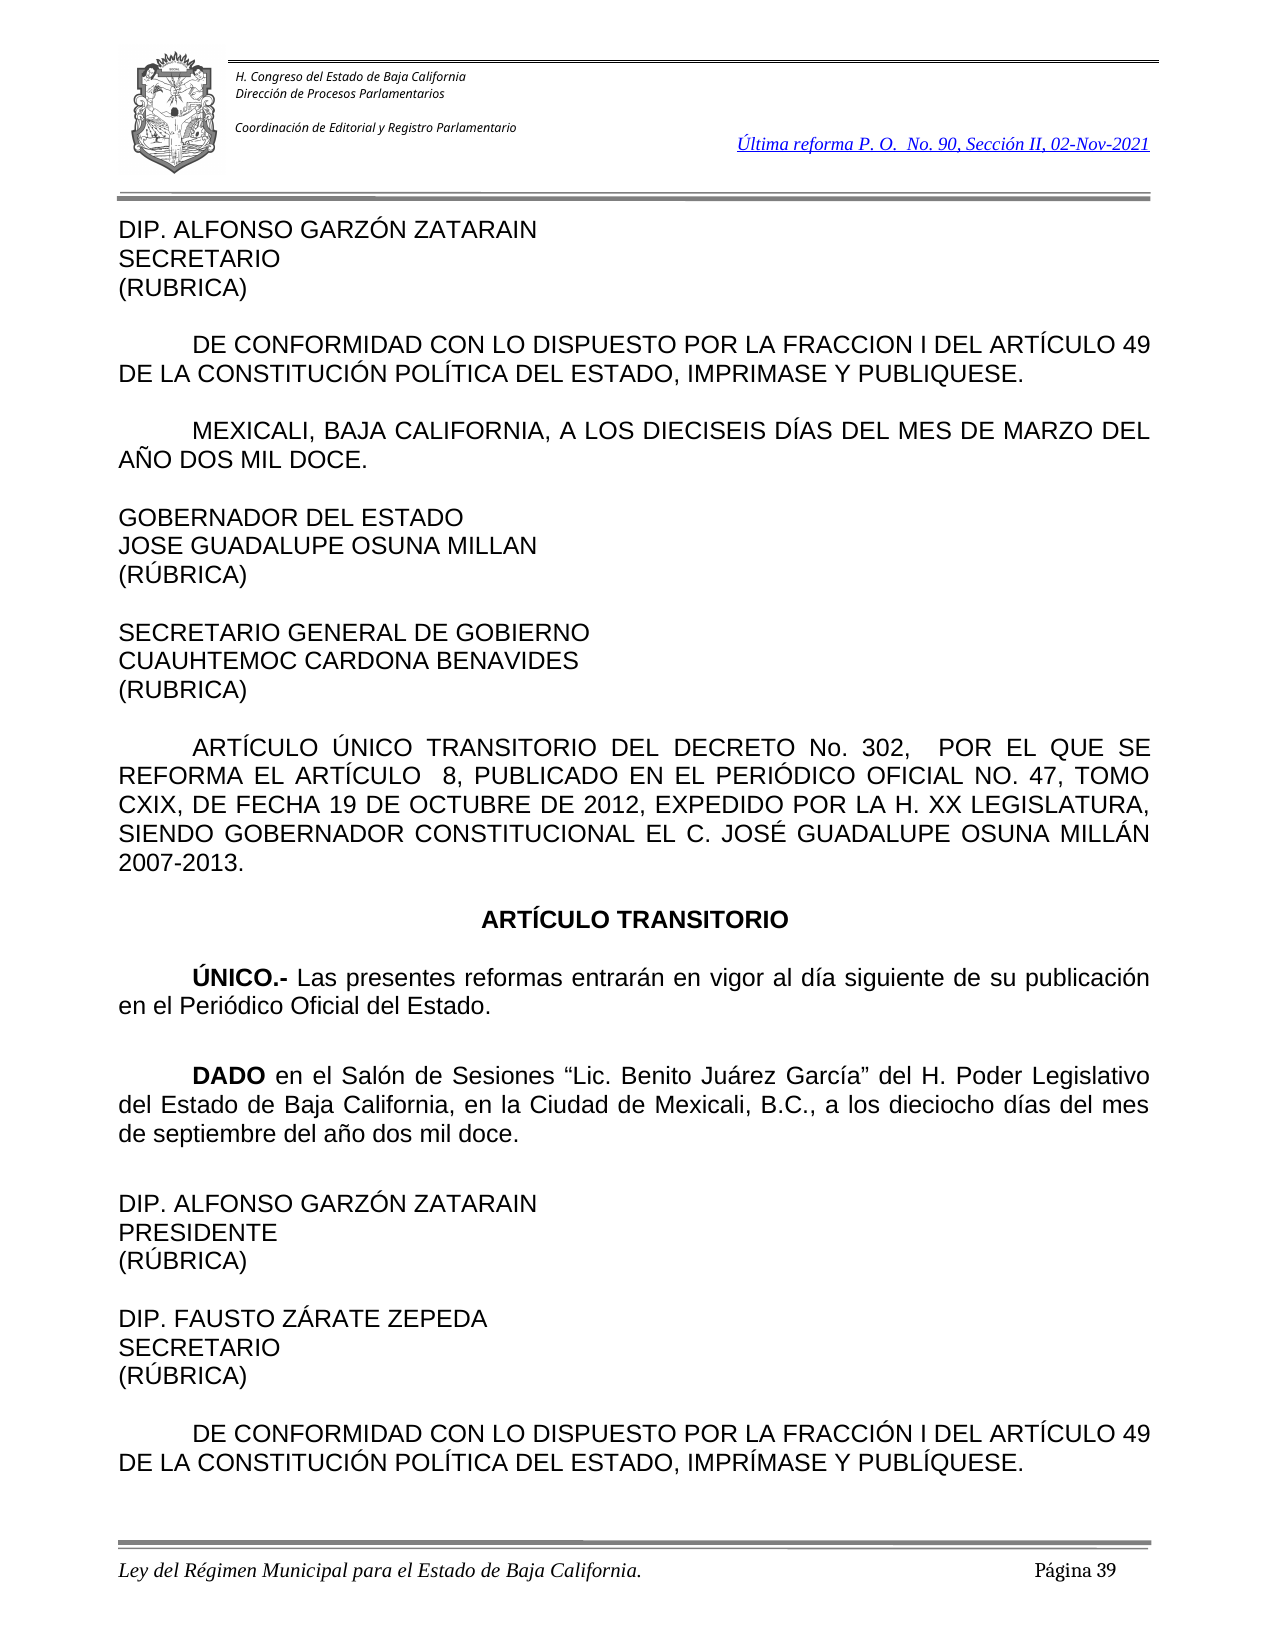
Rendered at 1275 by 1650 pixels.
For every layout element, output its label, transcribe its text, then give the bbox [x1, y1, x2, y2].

text PRESIDENTE [118, 1218, 1152, 1246]
text ARTÍCULO ÚNICO TRANSITORIO DEL DECRETO No. 302, POR EL QUE SE REFORMA EL ARTÍCULO 8, PUBLICADO EN EL PERIÓDICO OFICIAL NO. 47, TOMO CXIX, DE FECHA 19 DE OCTUBRE DE 2012, EXPEDIDO POR LA H. XX LEGISLATURA, SIENDO GOBERNADOR CONSTITUCIONAL EL C. JOSÉ GUADALUPE OSUNA MILLÁN 2007-2013. [118, 733, 1152, 876]
text DIP. ALFONSO GARZÓN ZATARAIN [118, 215, 1152, 244]
text SECRETARIO [118, 1333, 1152, 1361]
text (RÚBRICA) [118, 560, 1152, 589]
text GOBERNADOR DEL ESTADO [118, 503, 1152, 531]
text DE CONFORMIDAD CON LO DISPUESTO POR LA FRACCION I DEL ARTÍCULO 49 DE LA CONSTITUCIÓN POLÍTICA DEL ESTADO, IMPRIMASE Y PUBLIQUESE. [118, 330, 1152, 388]
text (RUBRICA) [118, 675, 1152, 704]
text CUAUHTEMOC CARDONA BENAVIDES [118, 646, 1152, 675]
picture [118, 44, 227, 175]
text DADO en el Salón de Sesiones “Lic. Benito Juárez García” del H. Poder Legislativo del Estado de Baja California, en la Ciudad de Mexicali, B.C., a los dieciocho días del mes de septiembre del año dos mil doce. [118, 1061, 1152, 1148]
text (RÚBRICA) [118, 1361, 1152, 1390]
text DIP. ALFONSO GARZÓN ZATARAIN [118, 1189, 1152, 1218]
text SECRETARIO GENERAL DE GOBIERNO [118, 618, 1152, 646]
text SECRETARIO [118, 244, 1152, 273]
text (RUBRICA) [118, 273, 1152, 301]
text ARTÍCULO TRANSITORIO [118, 905, 1152, 934]
text ÚNICO.- Las presentes reformas entrarán en vigor al día siguiente de su publicación en el Periódico Oficial del Estado. [118, 963, 1152, 1020]
text JOSE GUADALUPE OSUNA MILLAN [118, 531, 1152, 560]
text DE CONFORMIDAD CON LO DISPUESTO POR LA FRACCIÓN I DEL ARTÍCULO 49 DE LA CONSTITUCIÓN POLÍTICA DEL ESTADO, IMPRÍMASE Y PUBLÍQUESE. [118, 1419, 1152, 1476]
text DIP. FAUSTO ZÁRATE ZEPEDA [118, 1304, 1152, 1333]
text (RÚBRICA) [118, 1246, 1152, 1275]
text MEXICALI, BAJA CALIFORNIA, A LOS DIECISEIS DÍAS DEL MES DE MARZO DEL AÑO DOS MIL DOCE. [118, 416, 1152, 474]
